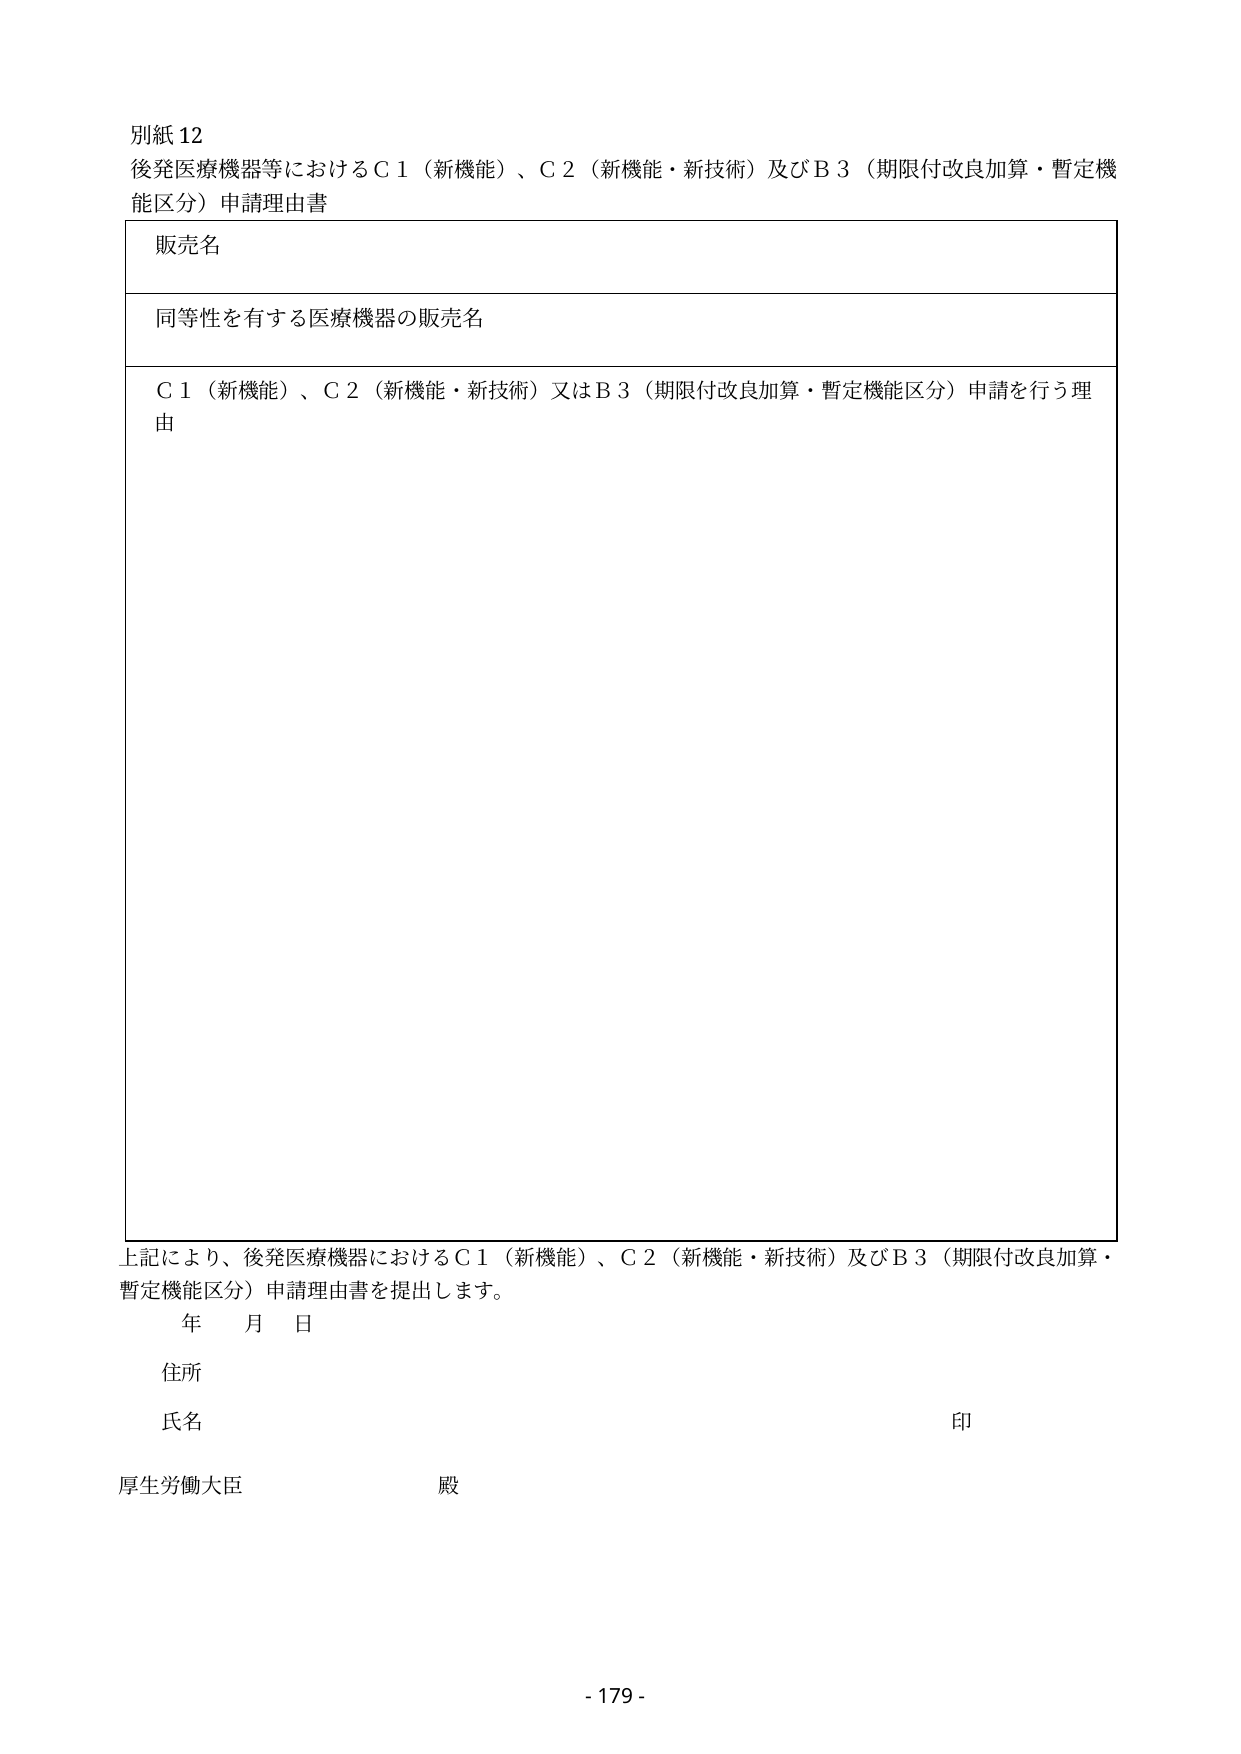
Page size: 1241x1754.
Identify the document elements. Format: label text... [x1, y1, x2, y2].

text 厚生労働大臣 殿 [118, 1469, 1122, 1499]
text 上記により、後発医療機器におけるＣ１（新機能）、Ｃ２（新機能・新技術）及びＢ３（期限付改良加算・暫定機能区分）申請理由書を提出します。 [118, 1242, 1122, 1304]
text 氏名 印 [118, 1405, 1122, 1435]
text 別紙12 [130, 118, 1122, 150]
table_header 販売名 [126, 221, 1116, 293]
table_cell Ｃ１（新機能）、Ｃ２（新機能・新技術）又はＢ３（期限付改良加算・暫定機能区分）申請を行う理由 [126, 367, 1116, 1240]
text 住所 [140, 1356, 416, 1386]
text 年 月 日 [139, 1307, 416, 1337]
text 後発医療機器等におけるＣ１（新機能）、Ｃ２（新機能・新技術）及びＢ３（期限付改良加算・暫定機能区分）申請理由書 [130, 152, 1122, 218]
table_cell 同等性を有する医療機器の販売名 [126, 294, 1116, 366]
